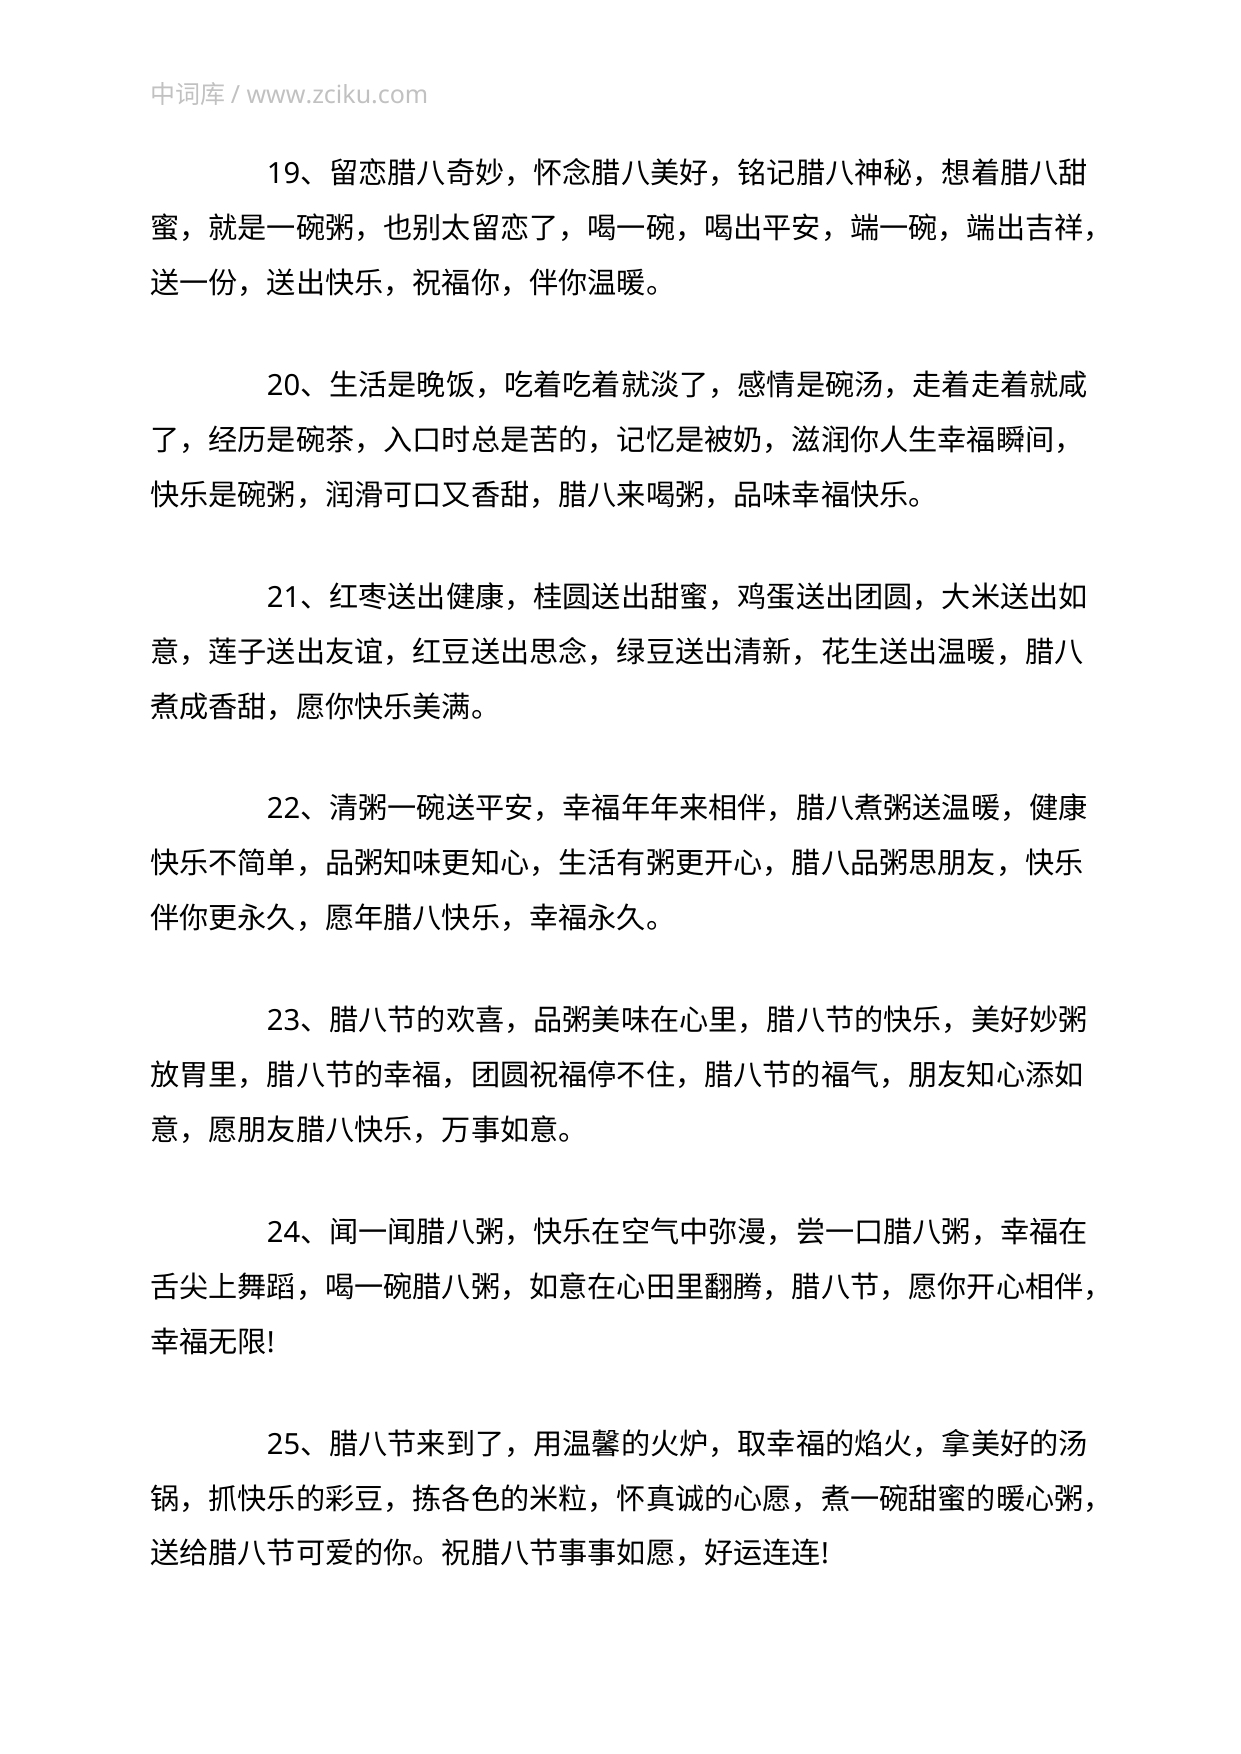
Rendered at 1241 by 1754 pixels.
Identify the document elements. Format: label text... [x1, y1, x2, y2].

text 20、生活是晚饭，吃着吃着就淡了，感情是碗汤，走着走着就咸了，经历是碗茶，入口时总是苦的，记忆是被奶，滋润你人生幸福瞬间，快乐是碗粥，润滑可口又香甜，腊八来喝粥，品味幸福快乐。 [150, 362, 1090, 514]
text 22、清粥一碗送平安，幸福年年来相伴，腊八煮粥送温暖，健康快乐不简单，品粥知味更知心，生活有粥更开心，腊八品粥思朋友，快乐伴你更永久，愿年腊八快乐，幸福永久。 [150, 785, 1090, 937]
text 24、闻一闻腊八粥，快乐在空气中弥漫，尝一口腊八粥，幸福在舌尖上舞蹈，喝一碗腊八粥，如意在心田里翻腾，腊八节，愿你开心相伴，幸福无限! [150, 1208, 1090, 1361]
text 21、红枣送出健康，桂圆送出甜蜜，鸡蛋送出团圆，大米送出如意，莲子送出友谊，红豆送出思念，绿豆送出清新，花生送出温暖，腊八煮成香甜，愿你快乐美满。 [150, 573, 1090, 726]
text 23、腊八节的欢喜，品粥美味在心里，腊八节的快乐，美好妙粥放胃里，腊八节的幸福，团圆祝福停不住，腊八节的福气，朋友知心添如意，愿朋友腊八快乐，万事如意。 [150, 997, 1090, 1149]
text 19、留恋腊八奇妙，怀念腊八美好，铭记腊八神秘，想着腊八甜蜜，就是一碗粥，也别太留恋了，喝一碗，喝出平安，端一碗，端出吉祥，送一份，送出快乐，祝福你，伴你温暖。 [150, 150, 1090, 302]
text 25、腊八节来到了，用温馨的火炉，取幸福的焰火，拿美好的汤锅，抓快乐的彩豆，拣各色的米粒，怀真诚的心愿，煮一碗甜蜜的暖心粥，送给腊八节可爱的你。祝腊八节事事如愿，好运连连! [150, 1420, 1090, 1572]
